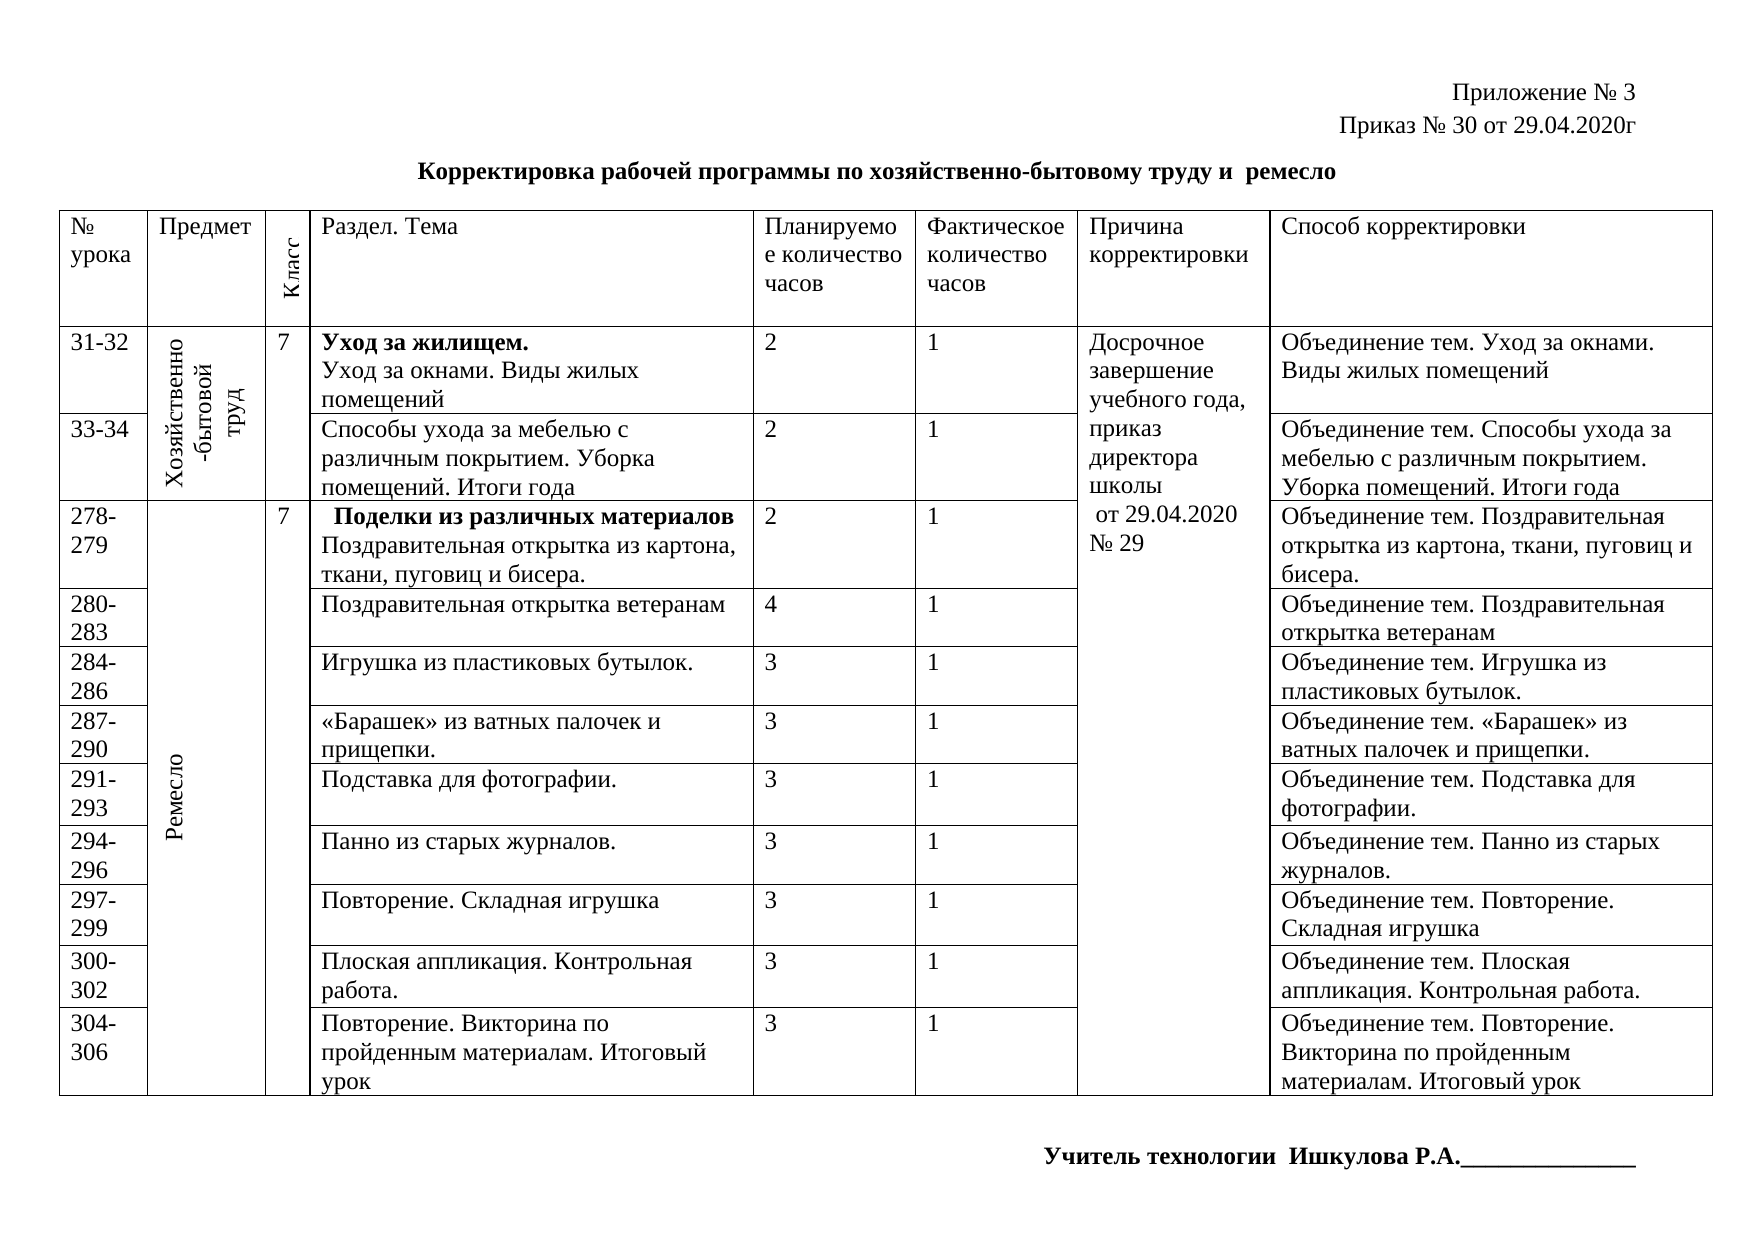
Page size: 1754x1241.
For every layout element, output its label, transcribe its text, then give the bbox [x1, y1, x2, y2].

table_cell 291-293 [60, 764, 147, 825]
table_cell Объединение тем. Способы ухода за мебелью с различным покрытием. Уборка помещений. Итоги года [1271, 414, 1712, 500]
table_cell Объединение тем. «Барашек» из ватных палочек и прищепки. [1271, 706, 1712, 763]
table_cell 1 [916, 1008, 1077, 1094]
table_cell 284- 286 [60, 647, 147, 705]
table_cell 3 [754, 764, 915, 825]
table_cell 1 [916, 501, 1077, 588]
table_cell 280-283 [60, 589, 147, 646]
table_cell Панно из старых журналов. [311, 826, 753, 884]
table_cell Хозяйственно-бытовой труд [148, 327, 265, 500]
table_header Причина корректировки [1078, 211, 1269, 326]
text Корректировка рабочей программы по хозяйственно-бытовому труду и ремесло [118, 156, 1636, 185]
table_cell 3 [754, 885, 915, 945]
table_cell Досрочное завершение учебного года, приказ директора школы от 29.04.2020 № 29 [1078, 327, 1269, 1094]
table_cell 300-302 [60, 946, 147, 1007]
table_cell 304-306 [60, 1008, 147, 1094]
table_cell Поделки из различных материалов Поздравительная открытка из картона, ткани, пуговиц и бисера. [311, 501, 753, 588]
table_cell 7 [266, 501, 309, 1094]
table_cell 3 [754, 706, 915, 763]
table_cell 33-34 [60, 414, 147, 500]
table_cell Плоская аппликация. Контрольная работа. [311, 946, 753, 1007]
table_cell 7 [266, 327, 309, 500]
table_header № урока [60, 211, 147, 326]
table_cell 1 [916, 826, 1077, 884]
table_cell Объединение тем. Плоская аппликация. Контрольная работа. [1271, 946, 1712, 1007]
table_cell Объединение тем. Повторение. Викторина по пройденным материалам. Итоговый урок [1271, 1008, 1712, 1094]
table_cell 1 [916, 414, 1077, 500]
table_cell Уход за жилищем. Уход за окнами. Виды жилых помещений [311, 327, 753, 413]
table_cell Объединение тем. Поздравительная открытка ветеранам [1271, 589, 1712, 646]
table_cell 1 [916, 946, 1077, 1007]
table_cell Объединение тем. Поздравительная открытка из картона, ткани, пуговиц и бисера. [1271, 501, 1712, 588]
table_cell 2 [754, 414, 915, 500]
table_cell 1 [916, 647, 1077, 705]
table_cell 294-296 [60, 826, 147, 884]
table_cell 1 [916, 327, 1077, 413]
table_cell 3 [754, 826, 915, 884]
table_cell 3 [754, 1008, 915, 1094]
table_cell Поздравительная открытка ветеранам [311, 589, 753, 646]
table_cell 287-290 [60, 706, 147, 763]
table_cell 2 [754, 501, 915, 588]
table_cell 297-299 [60, 885, 147, 945]
table_cell Повторение. Викторина по пройденным материалам. Итоговый урок [311, 1008, 753, 1094]
text Учитель технологии Ишкулова Р.А.______________ [118, 1141, 1636, 1170]
table_header Способ корректировки [1271, 211, 1712, 326]
table_cell Повторение. Складная игрушка [311, 885, 753, 945]
table_header Раздел. Тема [311, 211, 753, 326]
table_cell 3 [754, 946, 915, 1007]
text Приказ № 30 от 29.04.2020г [118, 110, 1636, 139]
table_header Класс [266, 211, 309, 326]
table_cell Объединение тем. Повторение. Складная игрушка [1271, 885, 1712, 945]
table_header Предмет [148, 211, 265, 326]
table_header Фактическое количество часов [916, 211, 1077, 326]
table_cell Ремесло [148, 501, 265, 1094]
table_cell 1 [916, 706, 1077, 763]
table_cell 2 [754, 327, 915, 413]
table_cell 278-279 [60, 501, 147, 588]
table_cell 31-32 [60, 327, 147, 413]
table_cell «Барашек» из ватных палочек и прищепки. [311, 706, 753, 763]
table_cell Способы ухода за мебелью с различным покрытием. Уборка помещений. Итоги года [311, 414, 753, 500]
table_header Планируемое количество часов [754, 211, 915, 326]
table_cell Объединение тем. Панно из старых журналов. [1271, 826, 1712, 884]
table_cell Подставка для фотографии. [311, 764, 753, 825]
table_cell 1 [916, 589, 1077, 646]
table_cell Объединение тем. Уход за окнами. Виды жилых помещений [1271, 327, 1712, 413]
table_cell 1 [916, 764, 1077, 825]
table_cell Объединение тем. Игрушка из пластиковых бутылок. [1271, 647, 1712, 705]
table_cell 1 [916, 885, 1077, 945]
table_cell 3 [754, 647, 915, 705]
table_cell 4 [754, 589, 915, 646]
table_cell Игрушка из пластиковых бутылок. [311, 647, 753, 705]
table_cell Объединение тем. Подставка для фотографии. [1271, 764, 1712, 825]
text Приложение № 3 [118, 77, 1636, 106]
